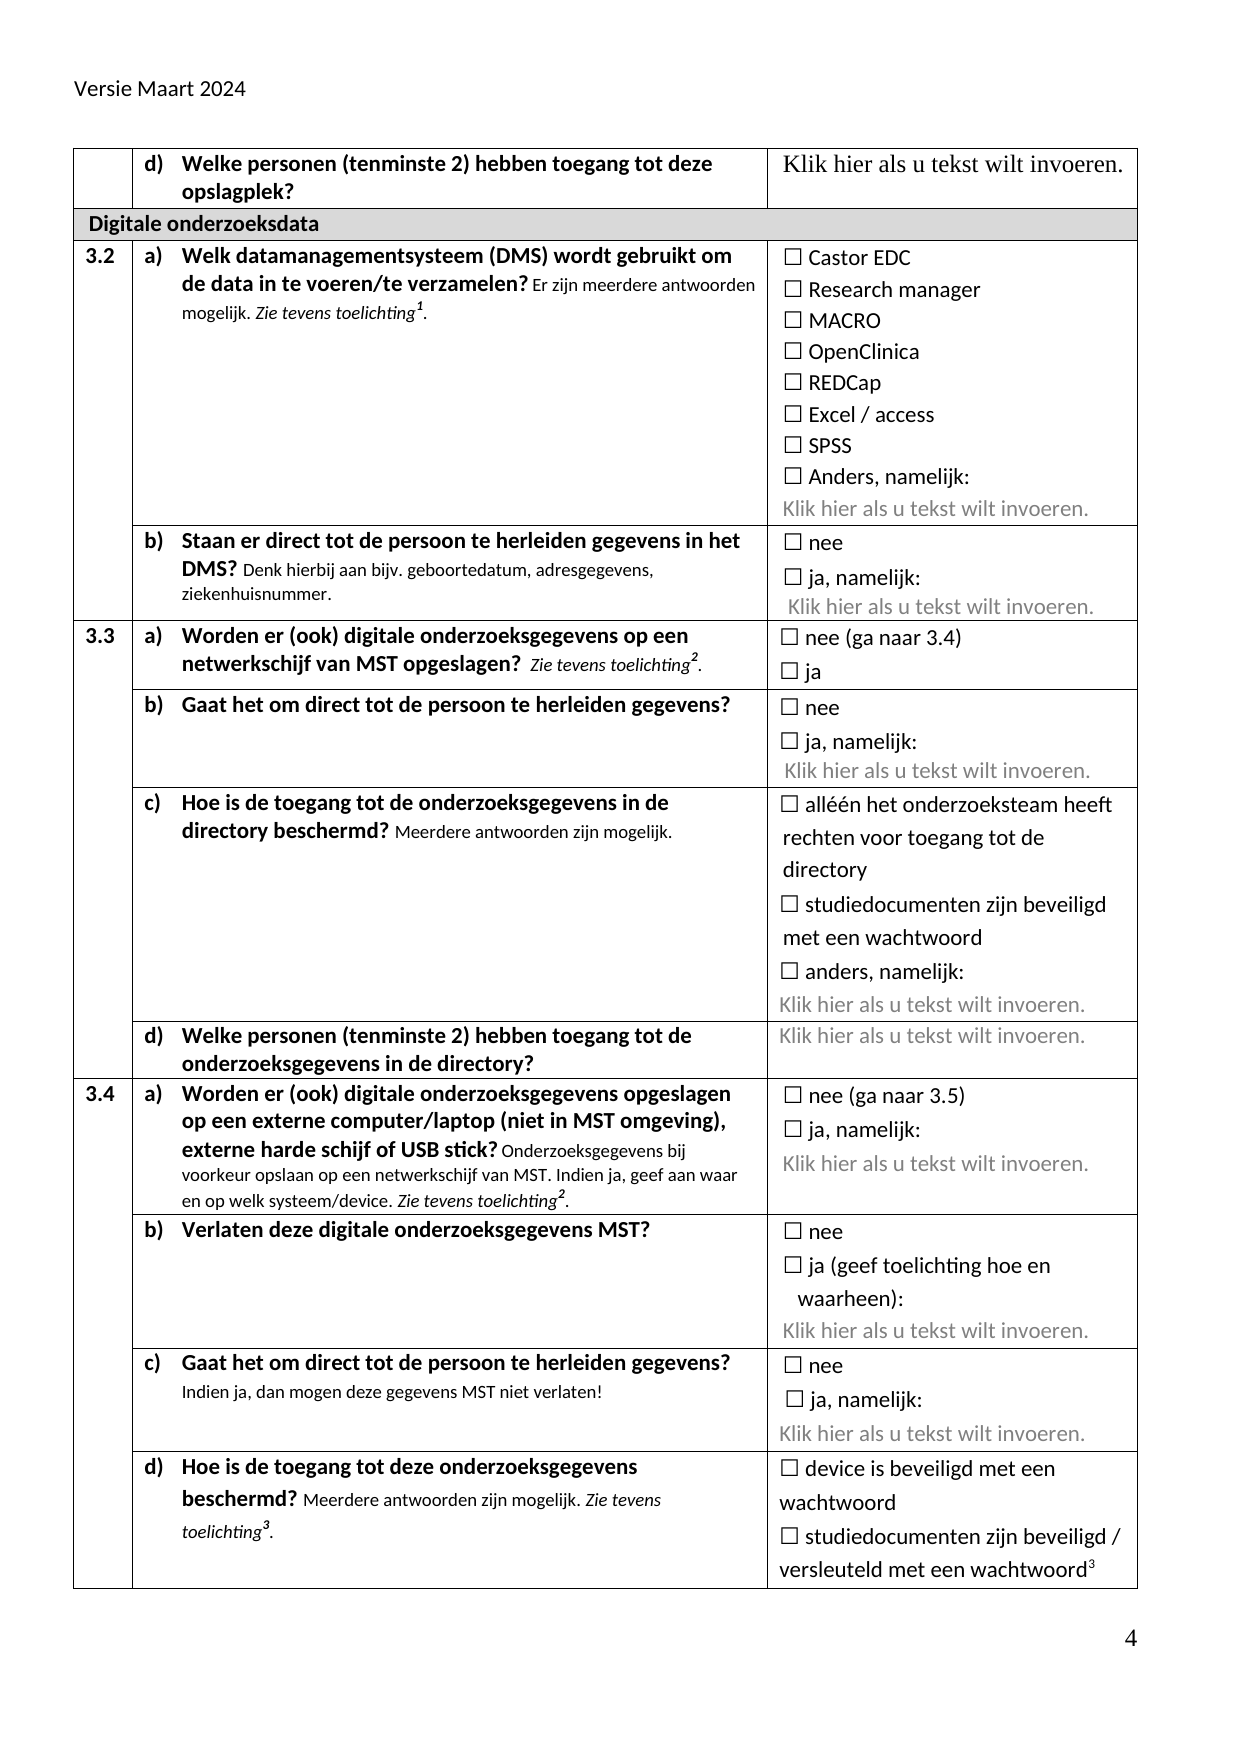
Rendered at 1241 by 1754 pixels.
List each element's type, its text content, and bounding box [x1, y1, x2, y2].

table_cell Welke personen (tenminste 2) hebben toegang tot deze opslagplek? [133, 149, 767, 208]
table_cell nee ja, namelijk: [768, 690, 1137, 787]
table_cell nee (ga naar 3.5) ja, namelijk: [768, 1079, 1137, 1214]
table_cell Hoe is de toegang tot de onderzoeksgegevens in de directory beschermd? Meerdere antwoorden zijn mogelijk. [133, 788, 767, 1021]
table_cell Gaat het om direct tot de persoon te herleiden gegevens? [133, 690, 767, 787]
table_cell 3.4 [74, 1079, 132, 1587]
table_cell 3.3 [74, 621, 132, 1078]
table_cell [768, 1022, 1137, 1078]
table_cell nee ja, namelijk: [768, 526, 1137, 620]
table_cell [768, 149, 1137, 208]
table_cell Castor EDC Research manager MACRO OpenClinica REDCap Excel / access SPSS Anders, namelijk: [768, 241, 1137, 525]
table_cell Staan er direct tot de persoon te herleiden gegevens in het DMS? Denk hierbij aan bijv. geboortedatum, adresgegevens, ziekenhuisnummer. [133, 526, 767, 620]
table_cell Welk datamanagementsysteem (DMS) wordt gebruikt om de data in te voeren/te verzamelen? Er zijn meerdere antwoorden mogelijk. Zie tevens toelichting1. [133, 241, 767, 525]
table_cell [133, 1452, 767, 1587]
table_cell Verlaten deze digitale onderzoeksgegevens MST? [133, 1215, 767, 1347]
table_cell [768, 1452, 1137, 1587]
table_cell Digitale onderzoeksdata [74, 209, 1137, 240]
table_cell nee (ga naar 3.4) ja [768, 621, 1137, 689]
table_cell nee ja, namelijk: [768, 1349, 1137, 1451]
table_cell Worden er (ook) digitale onderzoeksgegevens op een netwerkschijf van MST opgeslagen? Zie tevens toelichting2. [133, 621, 767, 689]
table_cell Welke personen (tenminste 2) hebben toegang tot de onderzoeksgegevens in de directory? [133, 1022, 767, 1078]
table_cell Gaat het om direct tot de persoon te herleiden gegevens? Indien ja, dan mogen deze gegevens MST niet verlaten! [133, 1349, 767, 1451]
table_cell Worden er (ook) digitale onderzoeksgegevens opgeslagen op een externe computer/laptop (niet in MST omgeving), externe harde schijf of USB stick? Onderzoeksgegevens bij voorkeur opslaan op een netwerkschijf van MST. Indien ja, geef aan waar en op welk systeem/device. Zie tevens toelichting2. [133, 1079, 767, 1214]
table_cell nee ja (geef toelichting hoe en waarheen): [768, 1215, 1137, 1347]
table_cell alléén het onderzoeksteam heeft rechten voor toegang tot de directory studiedocumenten zijn beveiligd met een wachtwoord anders, namelijk: [768, 788, 1137, 1021]
table_cell 3.2 [74, 241, 132, 620]
